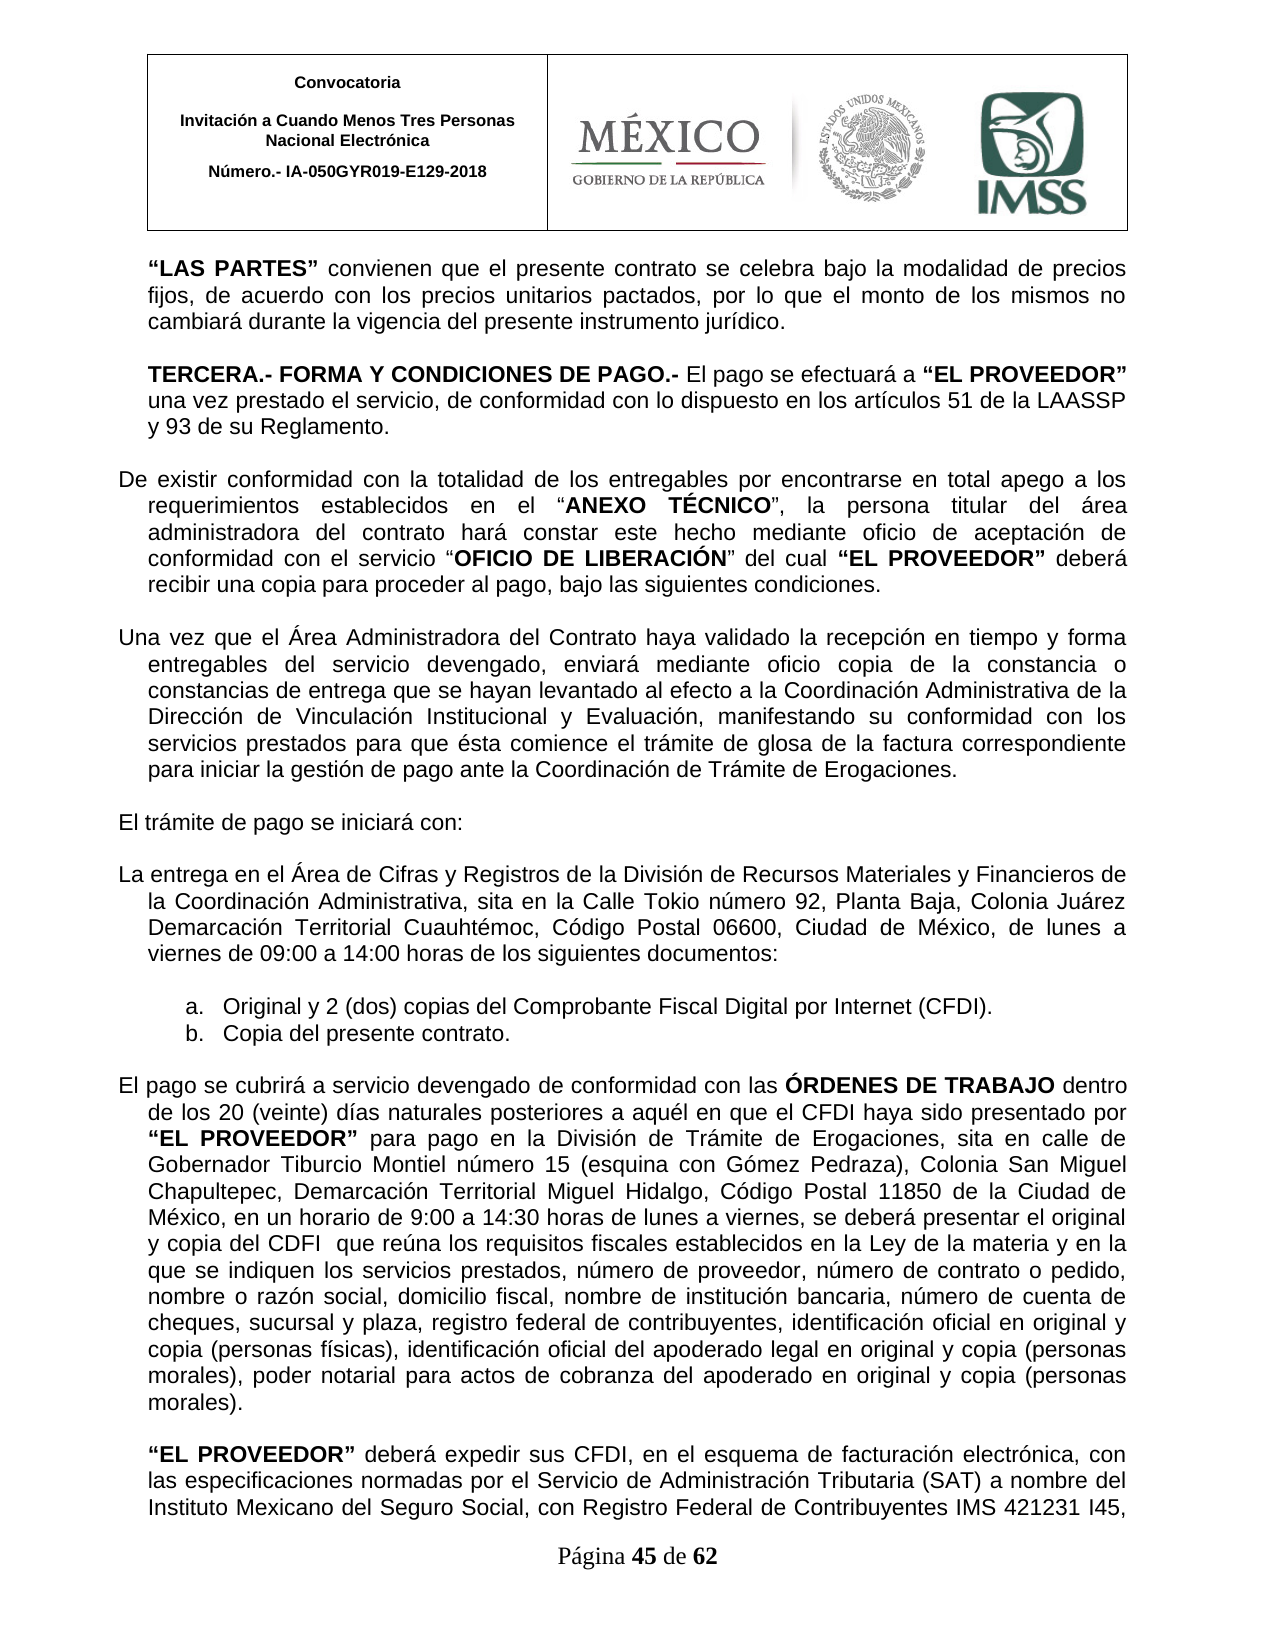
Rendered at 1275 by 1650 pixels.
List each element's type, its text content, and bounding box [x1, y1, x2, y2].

list Copia del presente contrato. [185, 1019, 1127, 1046]
picture [973, 82, 1088, 221]
text De existir conformidad con la totalidad de los entregables por encontrarse en total apego a los requerimientos establecidos en el “ANEXO TÉCNICO”, la persona titular del área administradora del contrato hará constar este hecho mediante oficio de aceptación de conformidad con el servicio “OFICIO DE LIBERACIÓN” del cual “EL PROVEEDOR” deberá recibir una copia para proceder al pago, bajo las siguientes condiciones. [118, 466, 1127, 598]
text El pago se cubrirá a servicio devengado de conformidad con las ÓRDENES DE TRABAJO dentro de los 20 (veinte) días naturales posteriores a aquél en que el CFDI haya sido presentado por “EL PROVEEDOR” para pago en la División de Trámite de Erogaciones, sita en calle de Gobernador Tiburcio Montiel número 15 (esquina con Gómez Pedraza), Colonia San Miguel Chapultepec, Demarcación Territorial Miguel Hidalgo, Código Postal 11850 de la Ciudad de México, en un horario de 9:00 a 14:30 horas de lunes a viernes, se deberá presentar el original y copia del CDFI que reúna los requisitos fiscales establecidos en la Ley de la materia y en la que se indiquen los servicios prestados, número de proveedor, número de contrato o pedido, nombre o razón social, domicilio fiscal, nombre de institución bancaria, número de cuenta de cheques, sucursal y plaza, registro federal de contribuyentes, identificación oficial en original y copia (personas físicas), identificación oficial del apoderado legal en original y copia (personas morales), poder notarial para actos de cobranza del apoderado en original y copia (personas morales). [118, 1072, 1127, 1415]
text La entrega en el Área de Cifras y Registros de la División de Recursos Materiales y Financieros de la Coordinación Administrativa, sita en la Calle Tokio número 92, Planta Baja, Colonia Juárez Demarcación Territorial Cuauhtémoc, Código Postal 06600, Ciudad de México, de lunes a viernes de 09:00 a 14:00 horas de los siguientes documentos: [118, 861, 1127, 967]
picture [569, 81, 929, 213]
text Una vez que el Área Administradora del Contrato haya validado la recepción en tiempo y forma entregables del servicio devengado, enviará mediante oficio copia de la constancia o constancias de entrega que se hayan levantado al efecto a la Coordinación Administrativa de la Dirección de Vinculación Institucional y Evaluación, manifestando su conformidad con los servicios prestados para que ésta comience el trámite de glosa de la factura correspondiente para iniciar la gestión de pago ante la Coordinación de Trámite de Erogaciones. [118, 624, 1127, 782]
text “LAS PARTES” convienen que el presente contrato se celebra bajo la modalidad de precios fijos, de acuerdo con los precios unitarios pactados, por lo que el monto de los mismos no cambiará durante la vigencia del presente instrumento jurídico. [148, 255, 1127, 334]
text TERCERA.- FORMA Y CONDICIONES DE PAGO.- El pago se efectuará a “EL PROVEEDOR” una vez prestado el servicio, de conformidad con lo dispuesto en los artículos 51 de la LAASSP y 93 de su Reglamento. [148, 361, 1127, 440]
text El trámite de pago se iniciará con: [118, 809, 1127, 835]
list Original y 2 (dos) copias del Comprobante Fiscal Digital por Internet (CFDI). [185, 993, 1127, 1019]
